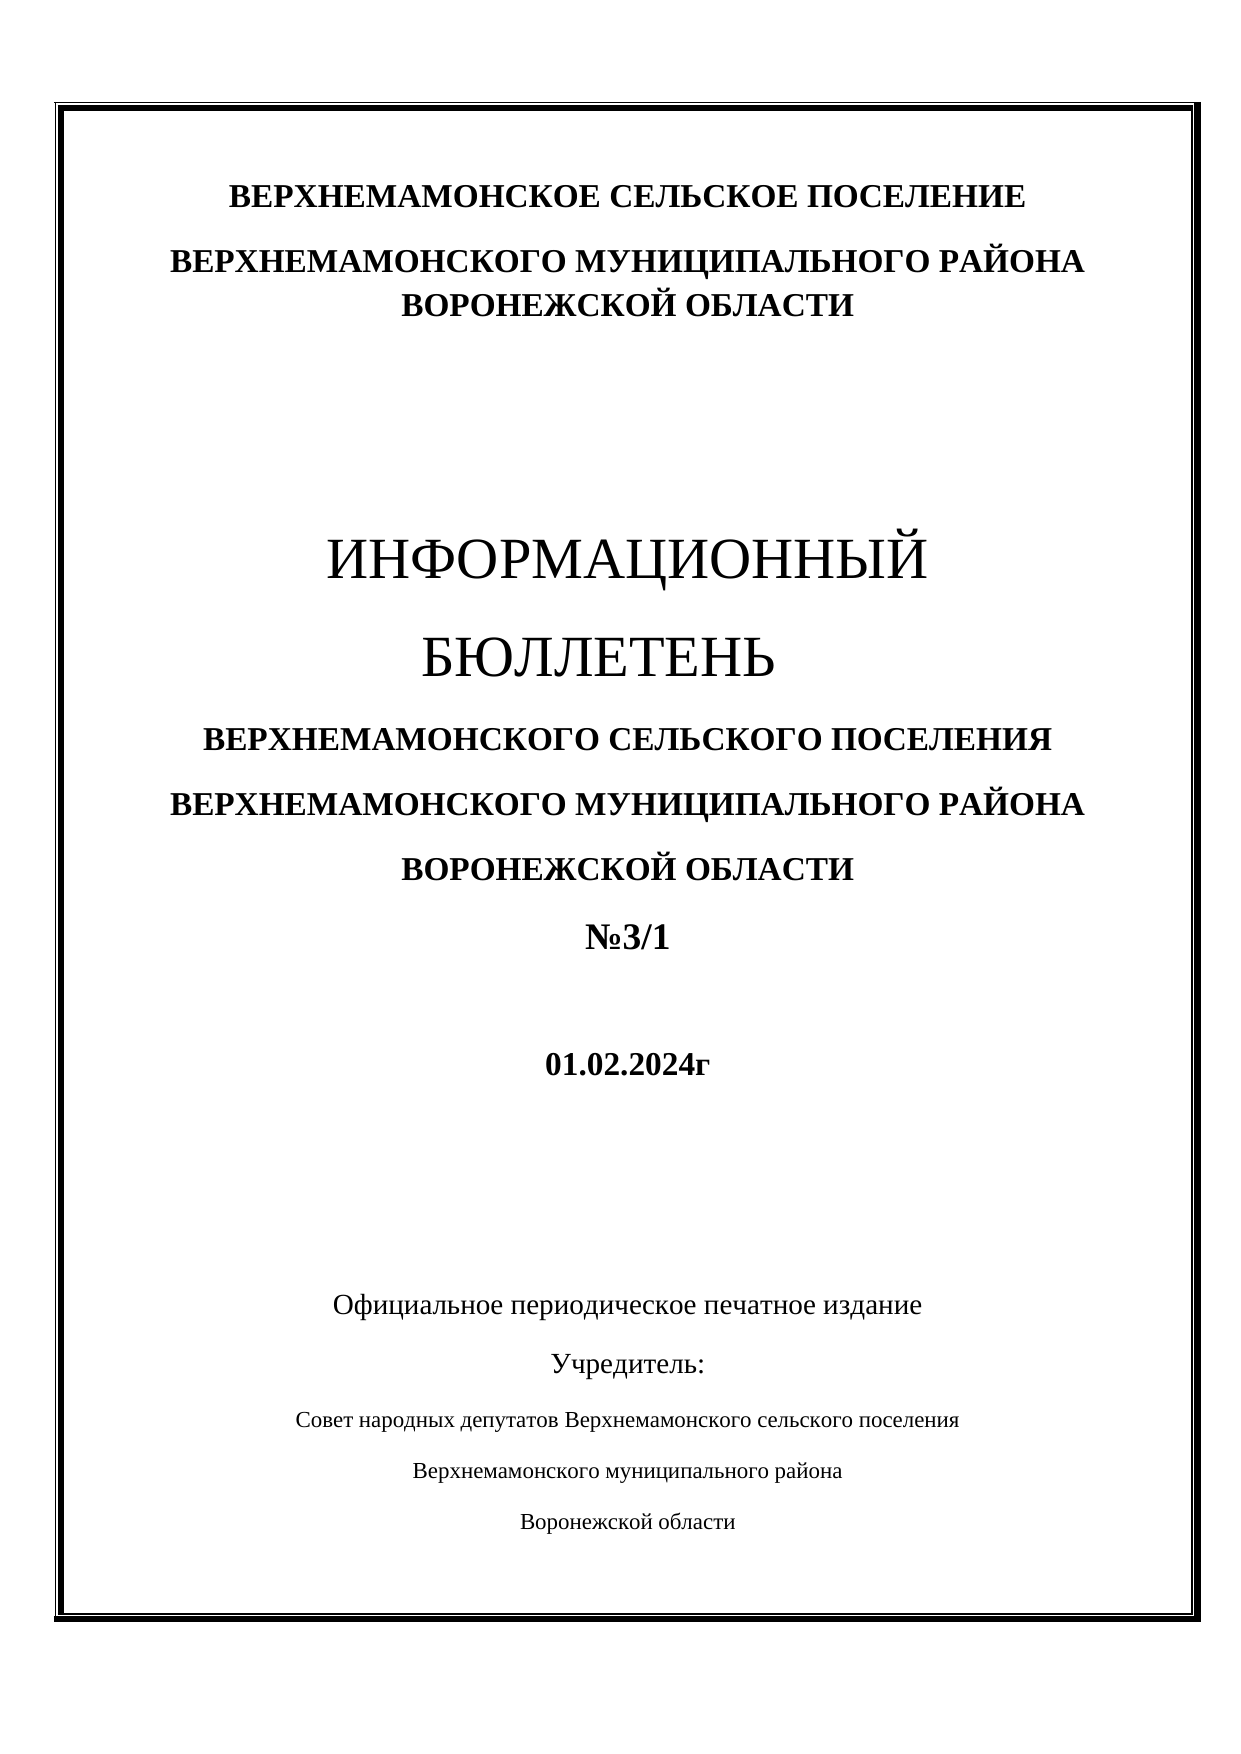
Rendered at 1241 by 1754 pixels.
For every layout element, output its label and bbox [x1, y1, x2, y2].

table_header [64, 111, 1191, 1613]
